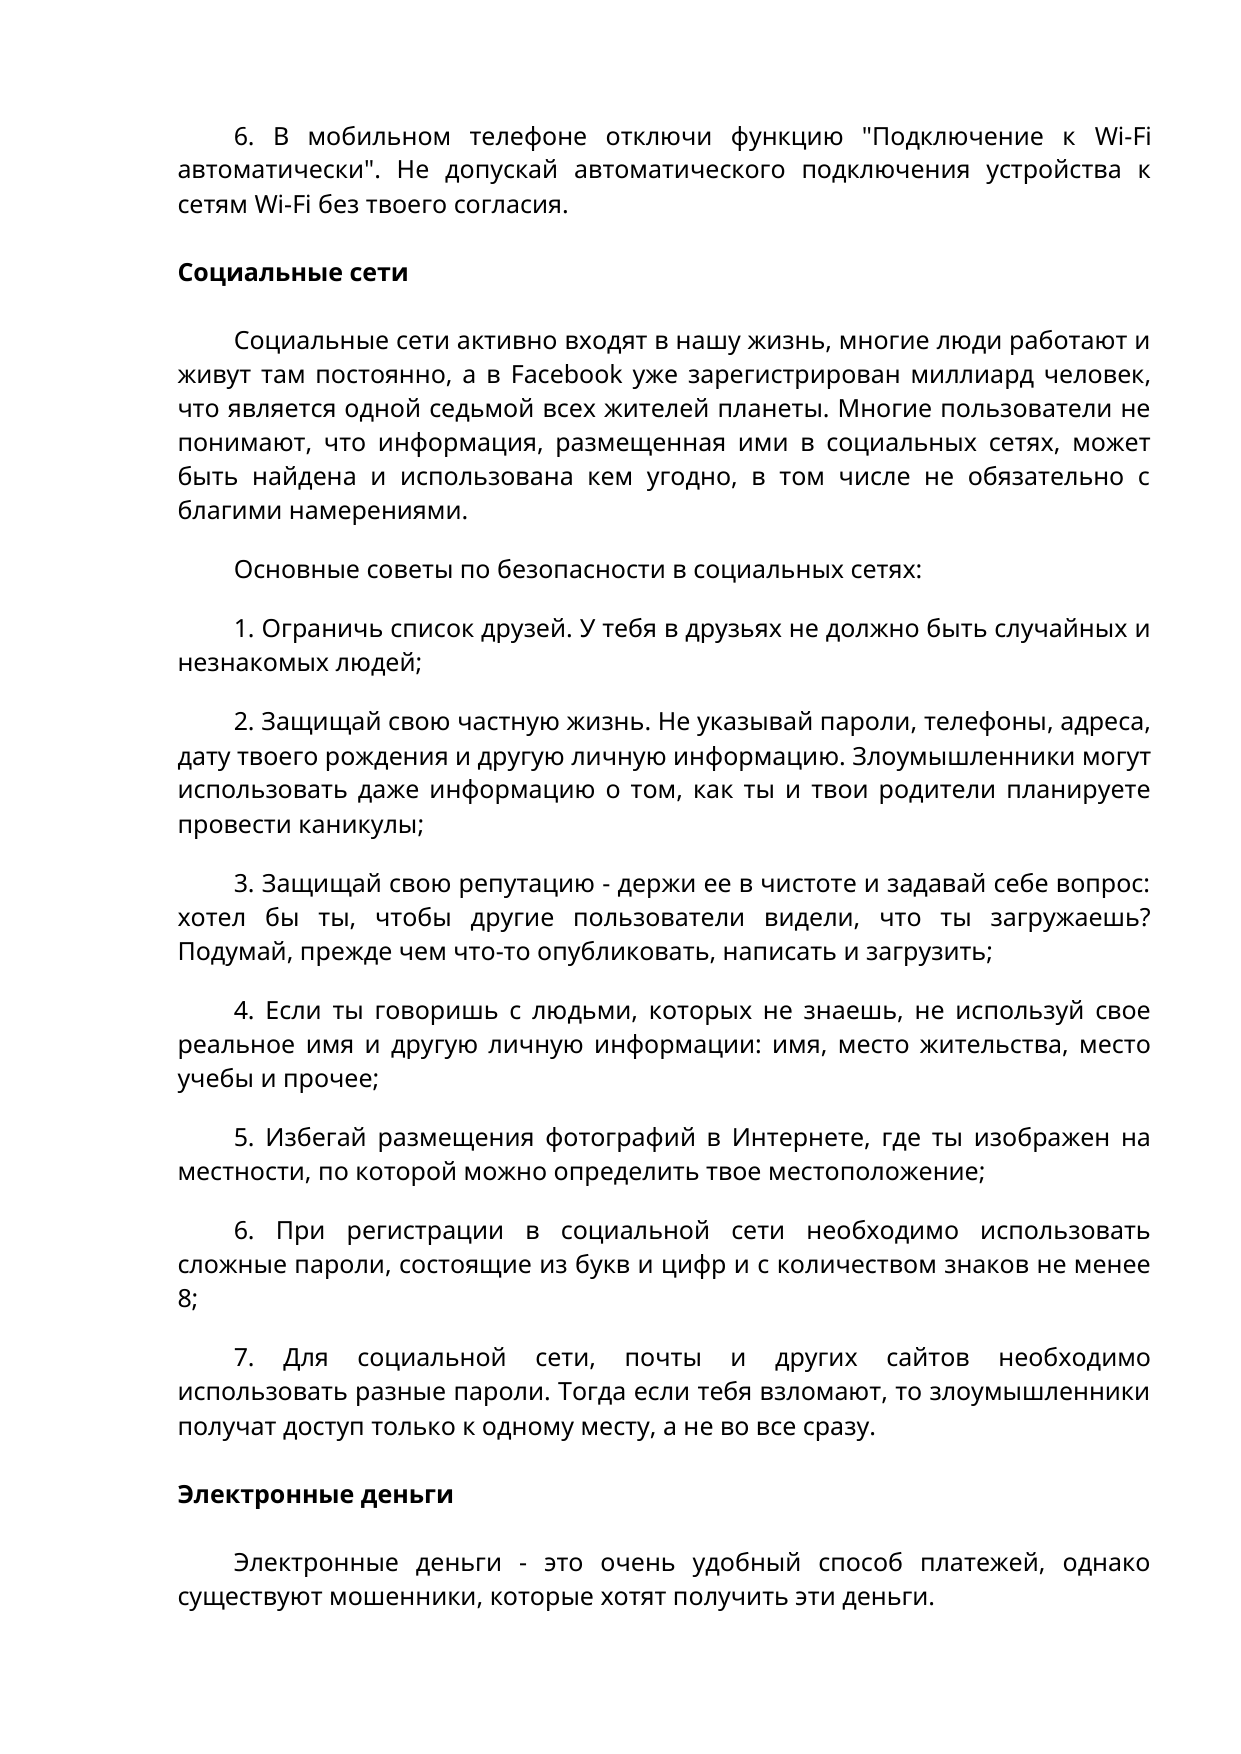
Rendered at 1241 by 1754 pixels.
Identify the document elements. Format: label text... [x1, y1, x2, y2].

text Электронные деньги - это очень удобный способ платежей, однако существуют мошенники, которые хотят получить эти деньги. [177, 1544, 1152, 1612]
text 1. Ограничь список друзей. У тебя в друзьях не должно быть случайных и незнакомых людей; [177, 611, 1152, 679]
text 4. Если ты говоришь с людьми, которых не знаешь, не используй свое реальное имя и другую личную информации: имя, место жительства, место учебы и прочее; [177, 992, 1152, 1095]
text Основные советы по безопасности в социальных сетях: [177, 552, 1152, 586]
text 7. Для социальной сети, почты и других сайтов необходимо использовать разные пароли. Тогда если тебя взломают, то злоумышленники получат доступ только к одному месту, а не во все сразу. [177, 1340, 1152, 1442]
title Электронные деньги [177, 1476, 1152, 1510]
text Социальные сети активно входят в нашу жизнь, многие люди работают и живут там постоянно, а в Facebook уже зарегистрирован миллиард человек, что является одной седьмой всех жителей планеты. Многие пользователи не понимают, что информация, размещенная ими в социальных сетях, может быть найдена и использована кем угодно, в том числе не обязательно с благими намерениями. [177, 322, 1152, 527]
text 2. Защищай свою частную жизнь. Не указывай пароли, телефоны, адреса, дату твоего рождения и другую личную информацию. Злоумышленники могут использовать даже информацию о том, как ты и твои родители планируете провести каникулы; [177, 704, 1152, 840]
text 3. Защищай свою репутацию - держи ее в чистоте и задавай себе вопрос: хотел бы ты, чтобы другие пользователи видели, что ты загружаешь? Подумай, прежде чем что-то опубликовать, написать и загрузить; [177, 865, 1152, 967]
title Социальные сети [177, 254, 1152, 288]
text 5. Избегай размещения фотографий в Интернете, где ты изображен на местности, по которой можно определить твое местоположение; [177, 1120, 1152, 1188]
text 6. При регистрации в социальной сети необходимо использовать сложные пароли, состоящие из букв и цифр и с количеством знаков не менее 8; [177, 1213, 1152, 1315]
text 6. В мобильном телефоне отключи функцию "Подключение к Wi-Fi автоматически". Не допускай автоматического подключения устройства к сетям Wi-Fi без твоего согласия. [177, 118, 1152, 220]
